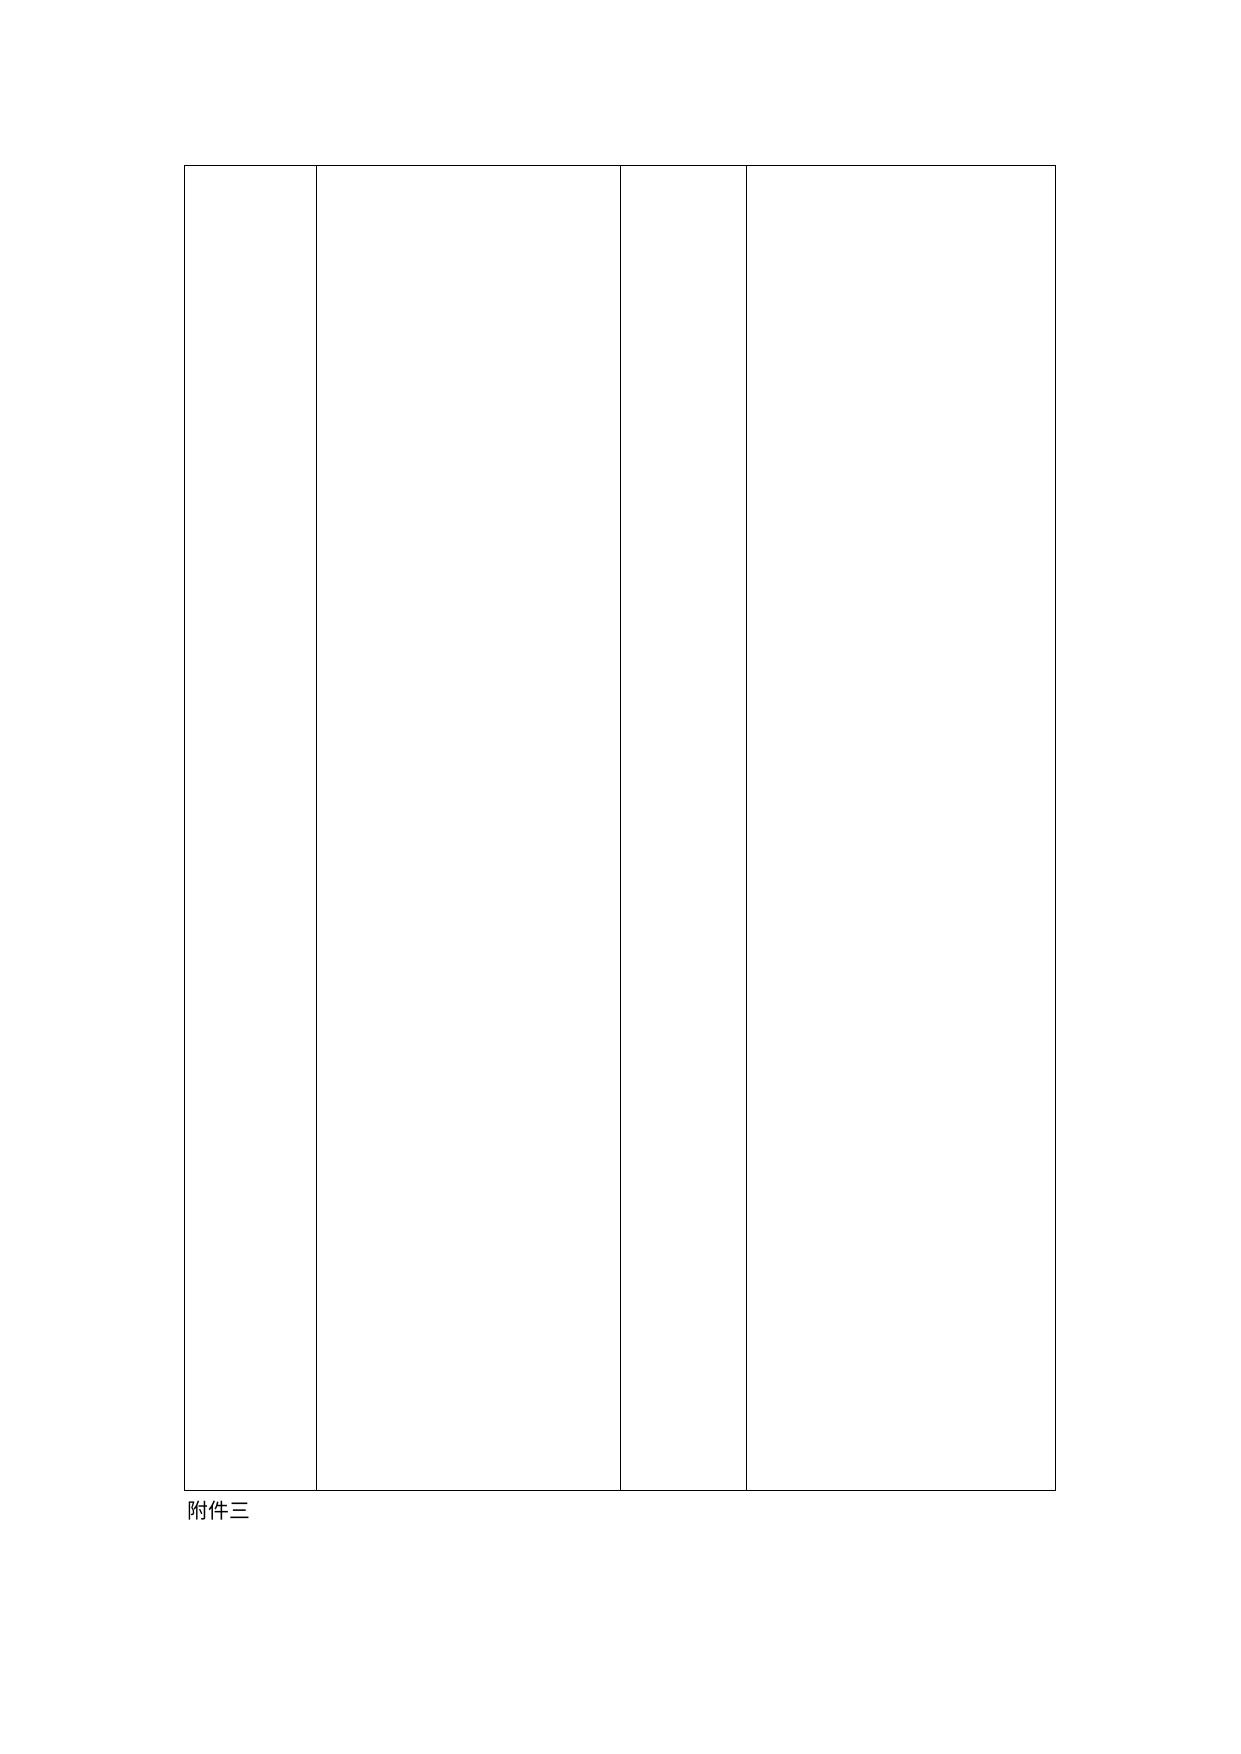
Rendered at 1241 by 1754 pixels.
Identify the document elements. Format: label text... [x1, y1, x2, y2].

table_cell [747, 166, 1055, 1489]
table_cell [621, 166, 746, 1489]
text 附件三 [187, 1491, 1053, 1528]
table_cell [317, 166, 620, 1489]
table_cell [185, 166, 316, 1489]
